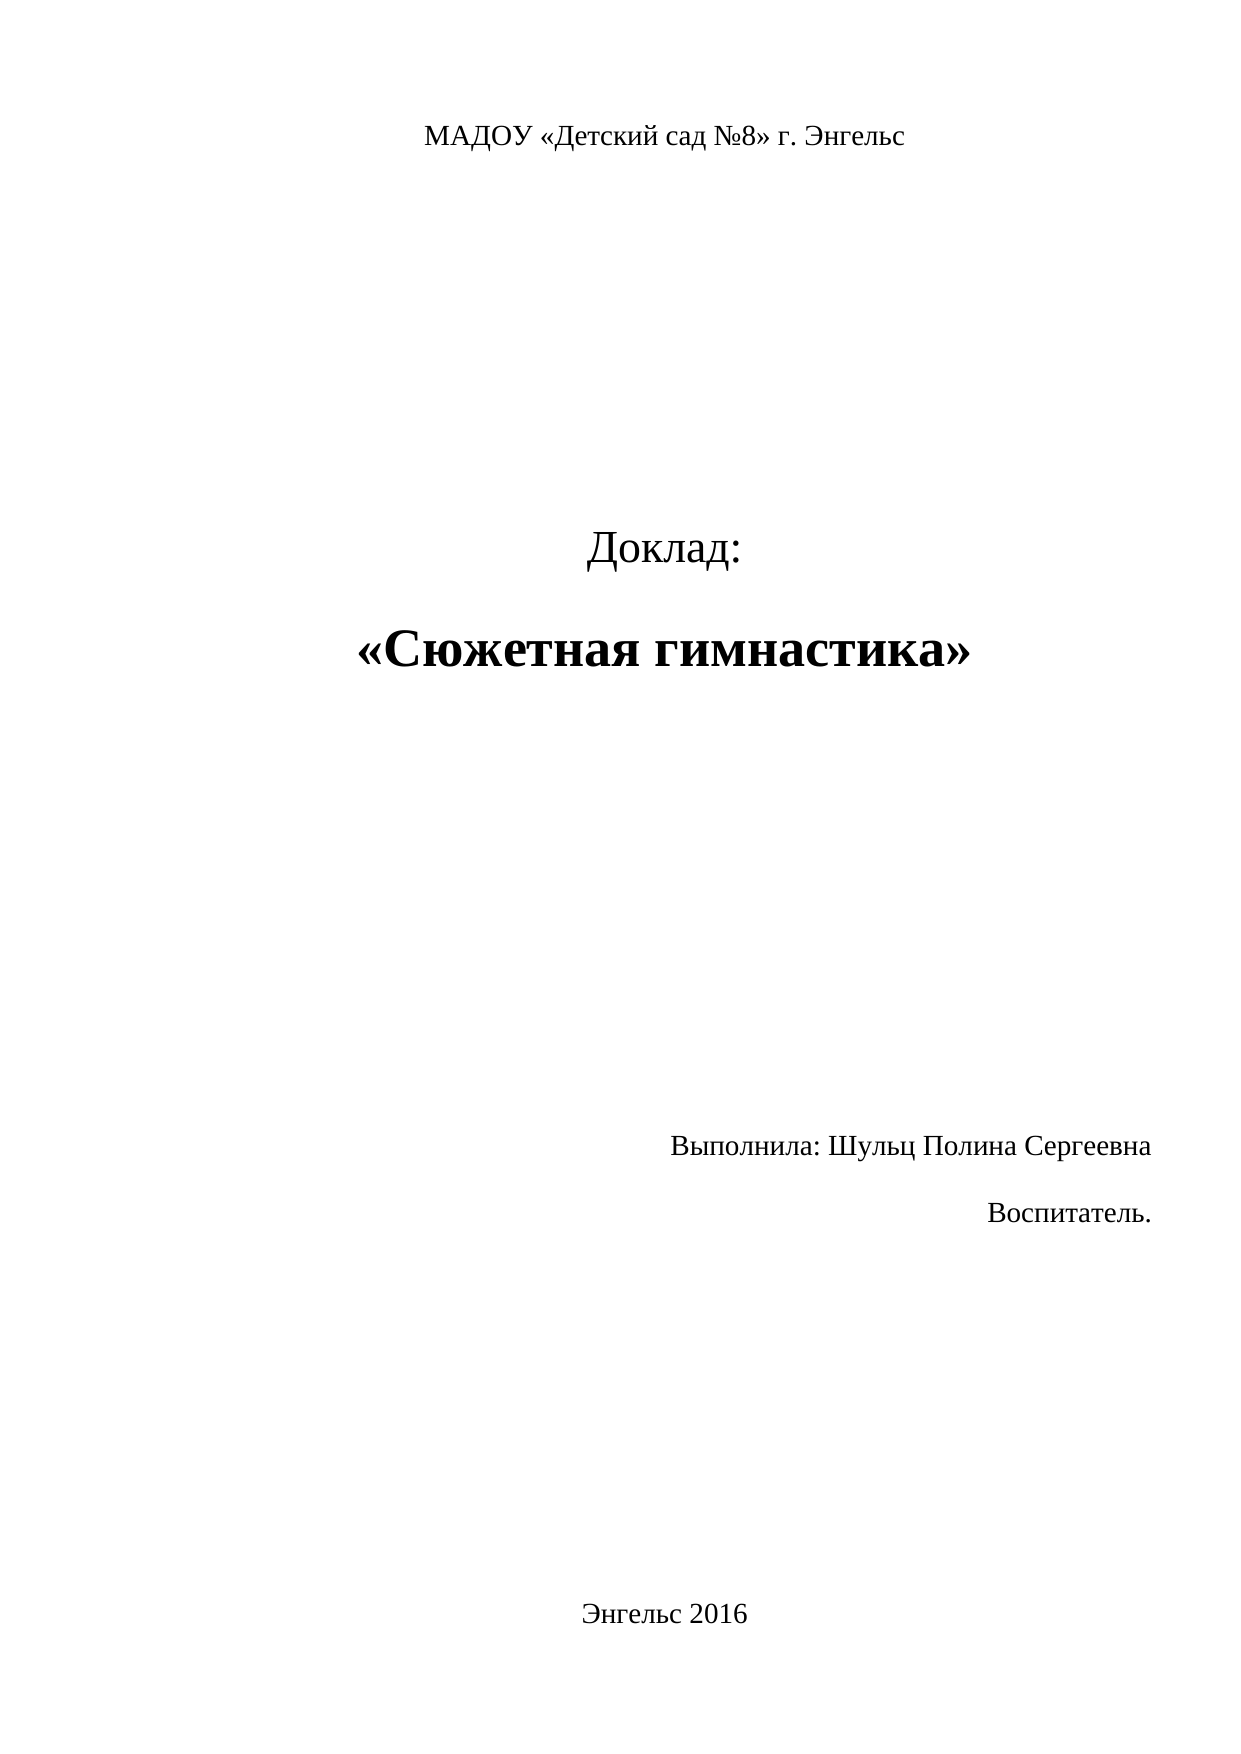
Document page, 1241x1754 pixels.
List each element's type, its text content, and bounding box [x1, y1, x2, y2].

text Энгельс 2016 [177, 1597, 1152, 1630]
text Доклад: [177, 520, 1152, 573]
text «Сюжетная гимнастика» [177, 616, 1152, 678]
text МАДОУ «Детский сад №8» г. Энгельс [177, 118, 1152, 152]
text Выполнила: Шульц Полина Сергеевна [177, 1128, 1152, 1161]
text Воспитатель. [177, 1195, 1152, 1228]
